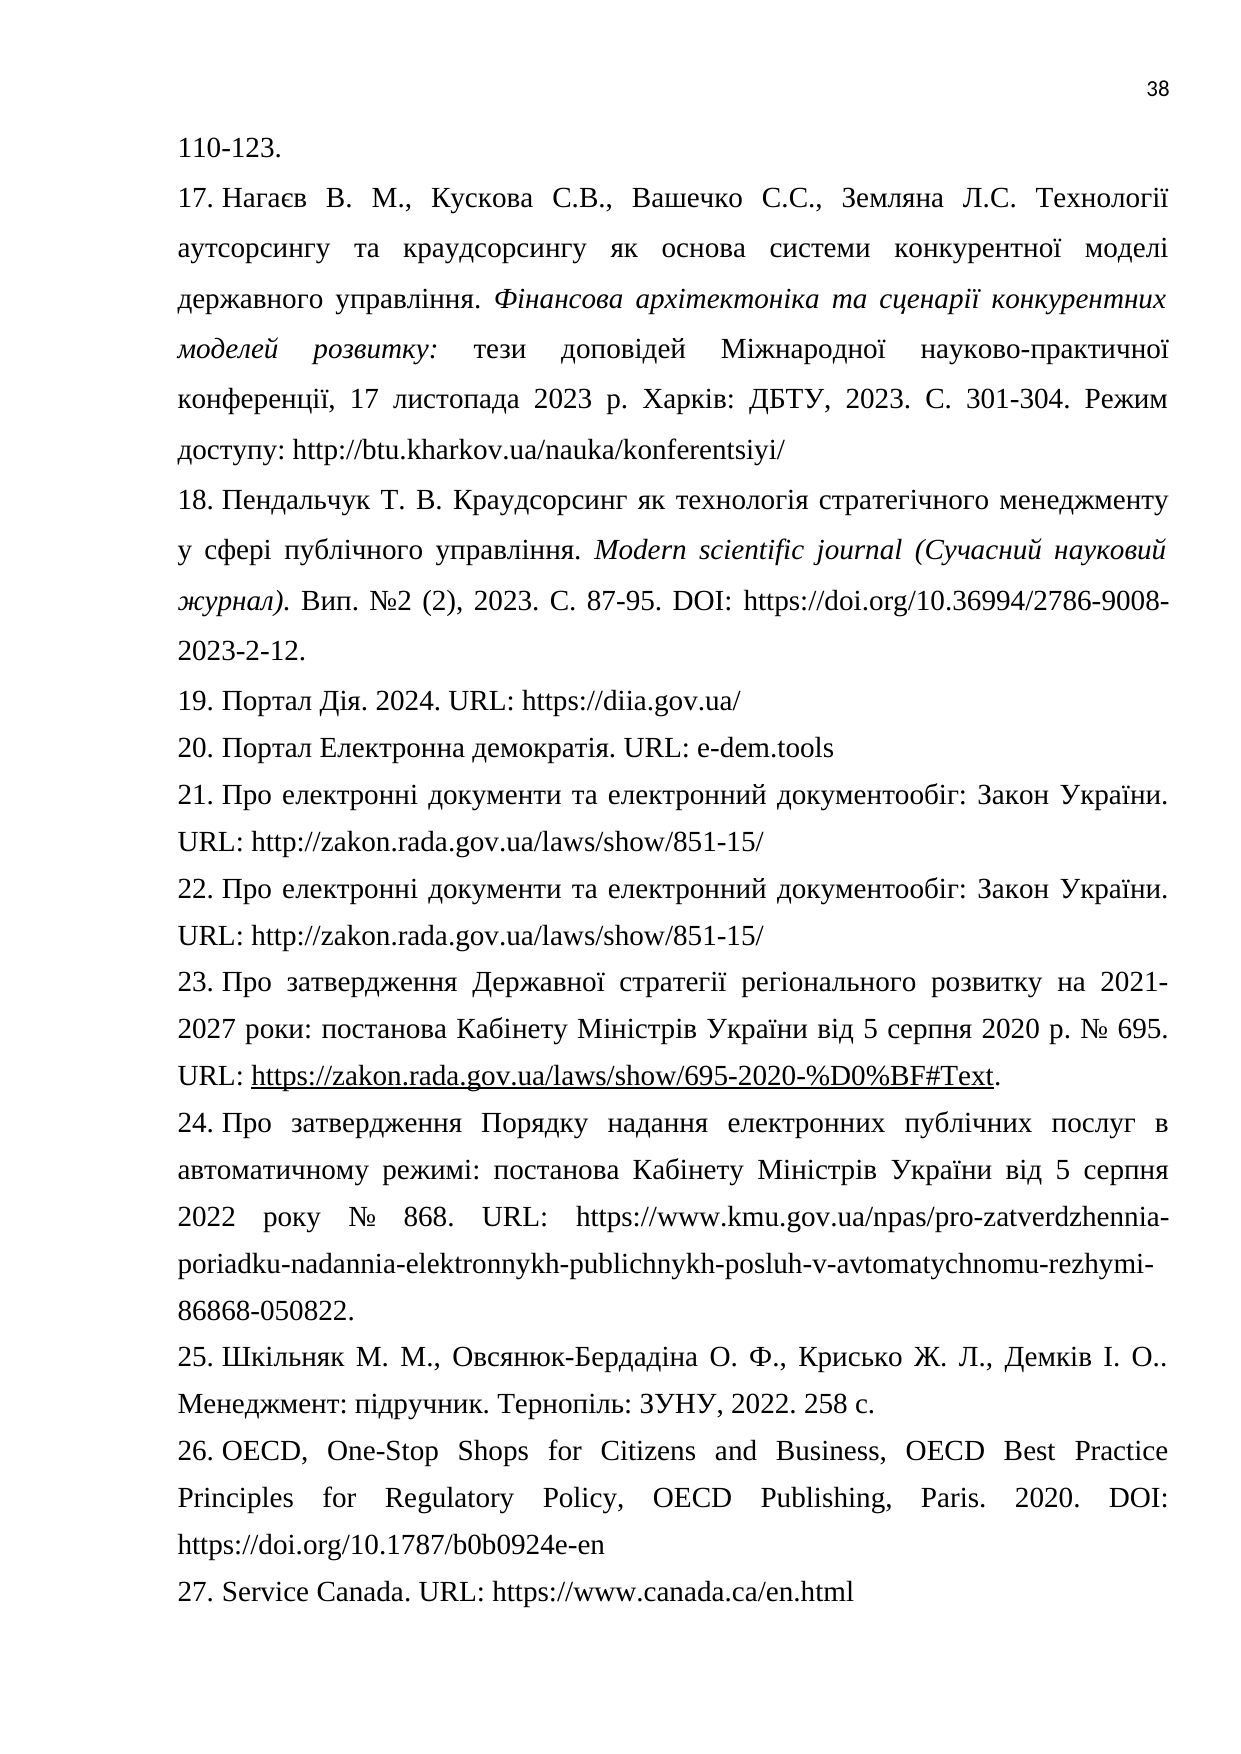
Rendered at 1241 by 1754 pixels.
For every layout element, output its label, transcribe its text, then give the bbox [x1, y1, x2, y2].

list Про затвердження Державної стратегії регіонального розвитку на 2021-2027 роки: постанова Кабінету Міністрів України від 5 серпня 2020 р. № 695. URL: https://zakon.rada.gov.ua/laws/show/695-2020-%D0%BF#Text. [177, 964, 1169, 1092]
list Портал Дія. 2024. URL: https://diia.gov.ua/ [177, 683, 1169, 717]
list Нагаєв В. М., Кускова С.В., Вашечко С.С., Земляна Л.С. Технології аутсорсингу та краудсорсингу як основа системи конкурентної моделі державного управління. Фінансова архітектоніка та сценарії конкурентних моделей розвитку: тези доповідей Міжнародної науково-практичної конференції, 17 листопада 2023 р. Харків: ДБТУ, 2023. С. 301-304. Режим доступу: http://btu.kharkov.ua/nauka/konferentsiyi/ [177, 180, 1169, 465]
list Service Canada. URL: https://www.canada.ca/en.html [177, 1574, 1169, 1607]
list Про електронні документи та електронний документообіг: Закон України. URL: http://zakon.rada.gov.ua/laws/show/851-15/ [177, 777, 1169, 857]
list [177, 130, 1169, 163]
list OECD, One-Stop Shops for Citizens and Business, OECD Best Practice Principles for Regulatory Policy, OECD Publishing, Paris. 2020. DOI: https://doi.org/10.1787/b0b0924e-en [177, 1433, 1169, 1561]
list Шкільняк М. М., Овсянюк-Бердадіна О. Ф., Крисько Ж. Л., Демків І. О.. Менеджмент: підручник. Тернопіль: ЗУНУ, 2022. 258 с. [177, 1339, 1169, 1420]
list Портал Електронна демократія. URL: e-dem.tools [177, 730, 1169, 764]
list Пендальчук Т. В. Краудсорсинг як технологія стратегічного менеджменту у сфері публічного управління. Modern scientific journal (Сучасний науковий журнал). Вип. №2 (2), 2023. С. 87-95. DOI: https://doi.org/10.36994/2786-9008-2023-2-12. [177, 482, 1169, 667]
list Про електронні документи та електронний документообіг: Закон України. URL: http://zakon.rada.gov.ua/laws/show/851-15/ [177, 871, 1169, 951]
list Про затвердження Порядку надання електронних публічних послуг в автоматичному режимі: постанова Кабінету Міністрів України від 5 серпня 2022 року № 868. URL: https://www.kmu.gov.ua/npas/pro-zatverdzhennia-poriadku-nadannia-elektronnykh-publichnykh-posluh-v-avtomatychnomu-rezhymi-86868-050822. [177, 1105, 1169, 1326]
